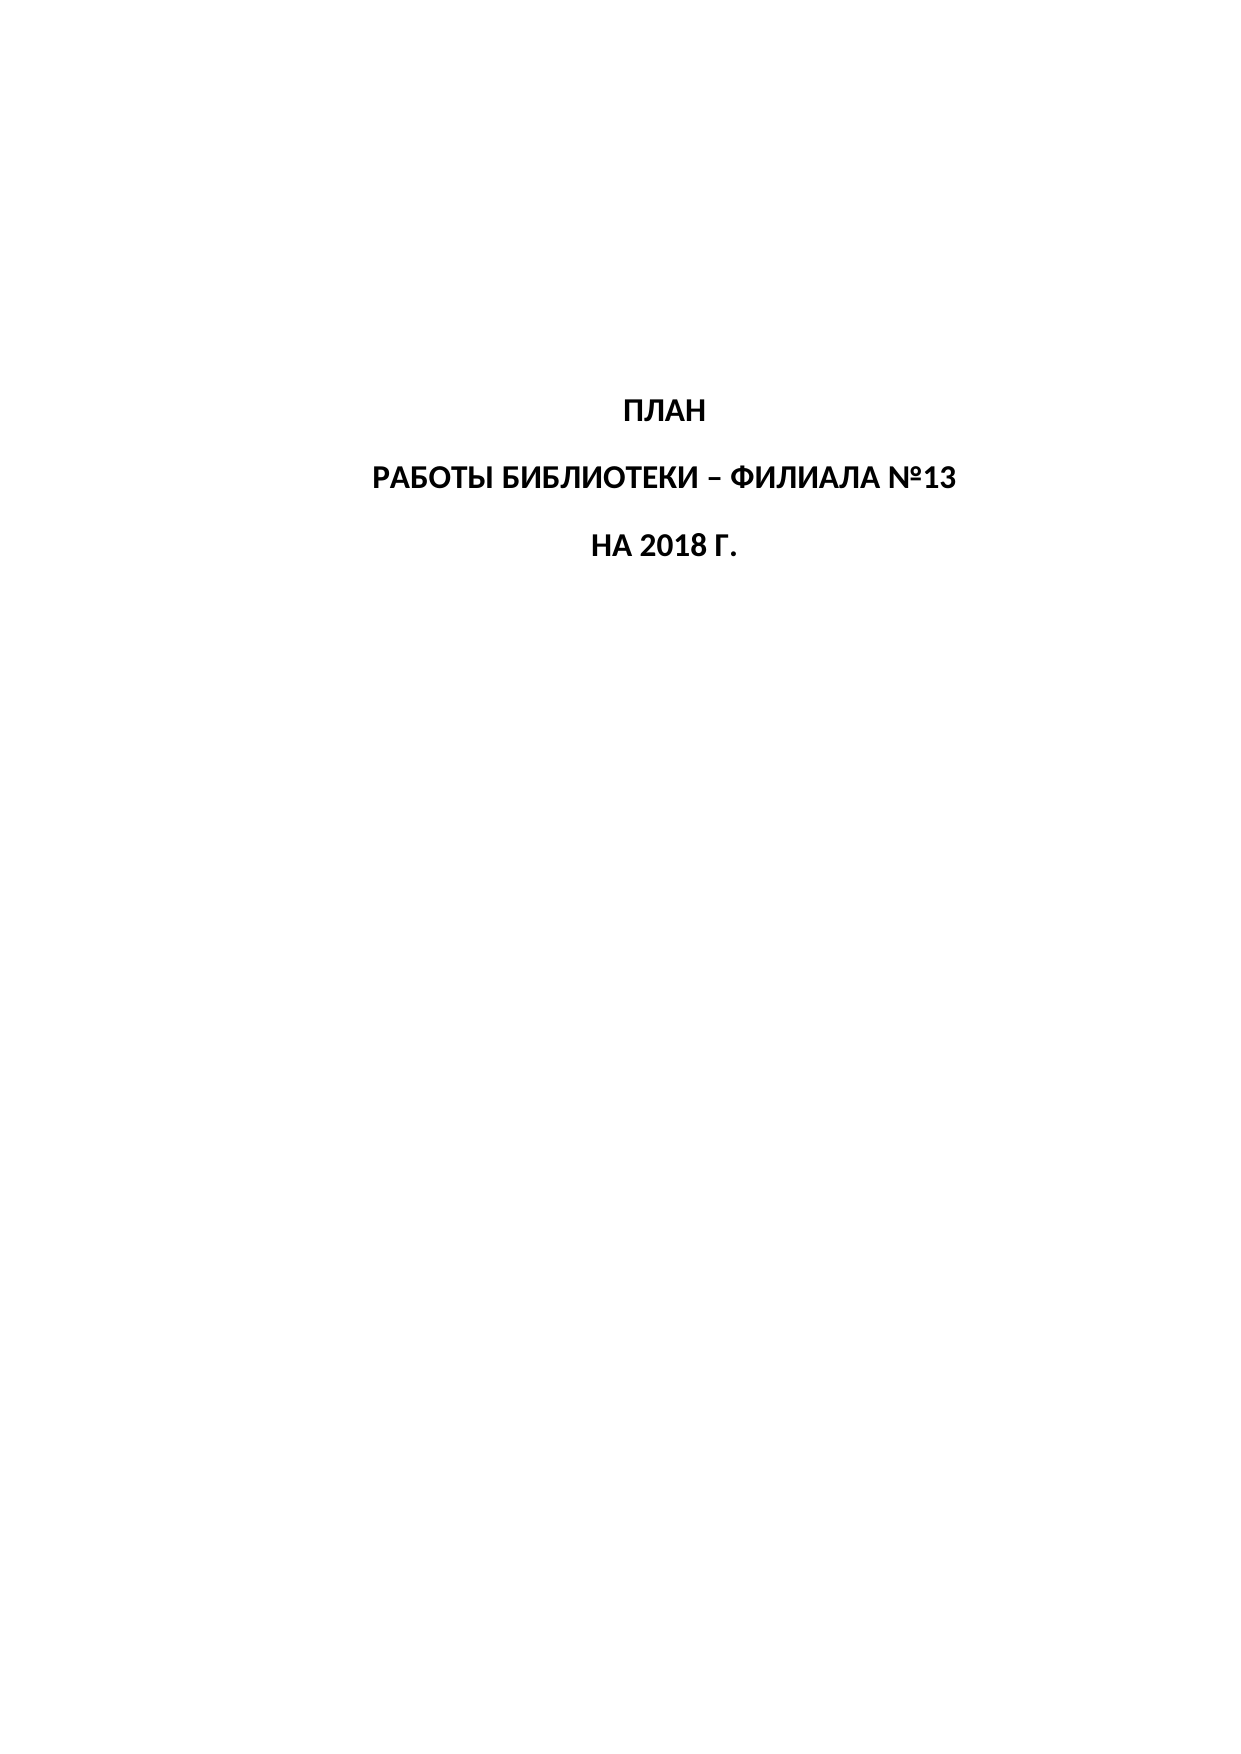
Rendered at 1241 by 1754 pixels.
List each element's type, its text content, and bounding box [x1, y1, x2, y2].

text НА 2018 Г. [177, 524, 1152, 564]
text ПЛАН [177, 388, 1152, 429]
text РАБОТЫ БИБЛИОТЕКИ – ФИЛИАЛА №13 [177, 456, 1152, 497]
